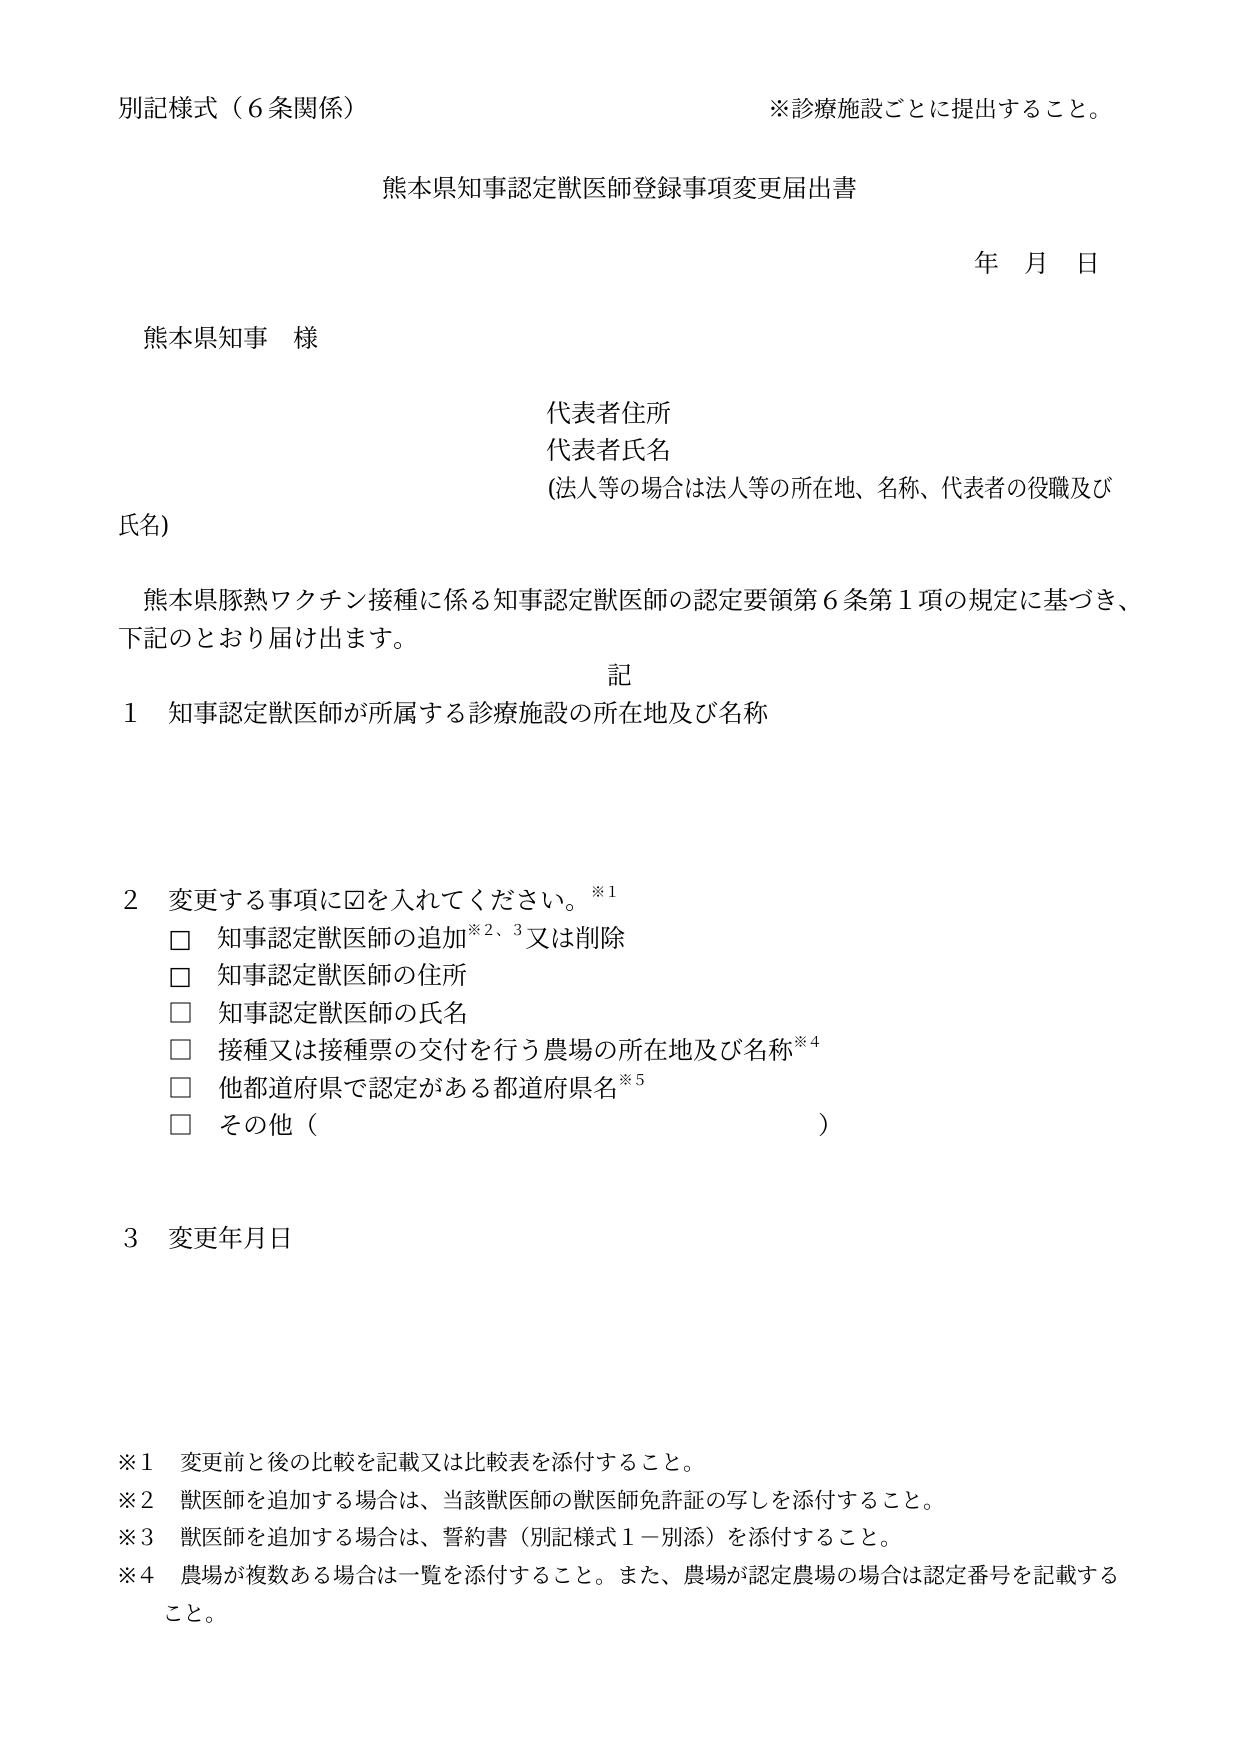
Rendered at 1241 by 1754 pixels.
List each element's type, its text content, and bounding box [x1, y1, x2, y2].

text 記 [118, 655, 1122, 693]
text □ 接種又は接種票の交付を行う農場の所在地及び名称※４ [118, 1030, 1122, 1068]
text □ その他（ ） [118, 1105, 1122, 1143]
text 熊本県豚熱ワクチン接種に係る知事認定獣医師の認定要領第６条第１項の規定に基づき、下記のとおり届け出ます。 [118, 580, 1122, 655]
text □ 知事認定獣医師の氏名 [118, 993, 1122, 1030]
text (法人等の場合は法人等の所在地、名称、代表者の役職及び氏名) [118, 468, 1122, 543]
text □ 他都道府県で認定がある都道府県名※５ [118, 1068, 1122, 1105]
text ※４ 農場が複数ある場合は一覧を添付すること。また、農場が認定農場の場合は認定番号を記載すること。 [118, 1555, 1122, 1630]
text ２ 変更する事項に☑を入れてください。※１ [118, 880, 1122, 918]
text 代表者氏名 [546, 430, 1122, 468]
text ※２ 獣医師を追加する場合は、当該獣医師の獣医師免許証の写しを添付すること。 [118, 1480, 1122, 1518]
text 熊本県知事認定獣医師登録事項変更届出書 [118, 168, 1122, 205]
text ※３ 獣医師を追加する場合は、誓約書（別記様式１－別添）を添付すること。 [118, 1518, 1122, 1555]
text 代表者住所 [546, 393, 1122, 430]
text ※１ 変更前と後の比較を記載又は比較表を添付すること。 [118, 1443, 1122, 1480]
text ３ 変更年月日 [118, 1218, 1122, 1255]
text １ 知事認定獣医師が所属する診療施設の所在地及び名称 [118, 693, 1122, 730]
text 熊本県知事 様 [118, 318, 1122, 355]
text □ 知事認定獣医師の住所 [118, 955, 1122, 993]
text 年 月 日 [118, 243, 1100, 280]
text □ 知事認定獣医師の追加※２、３又は削除 [118, 918, 1122, 955]
